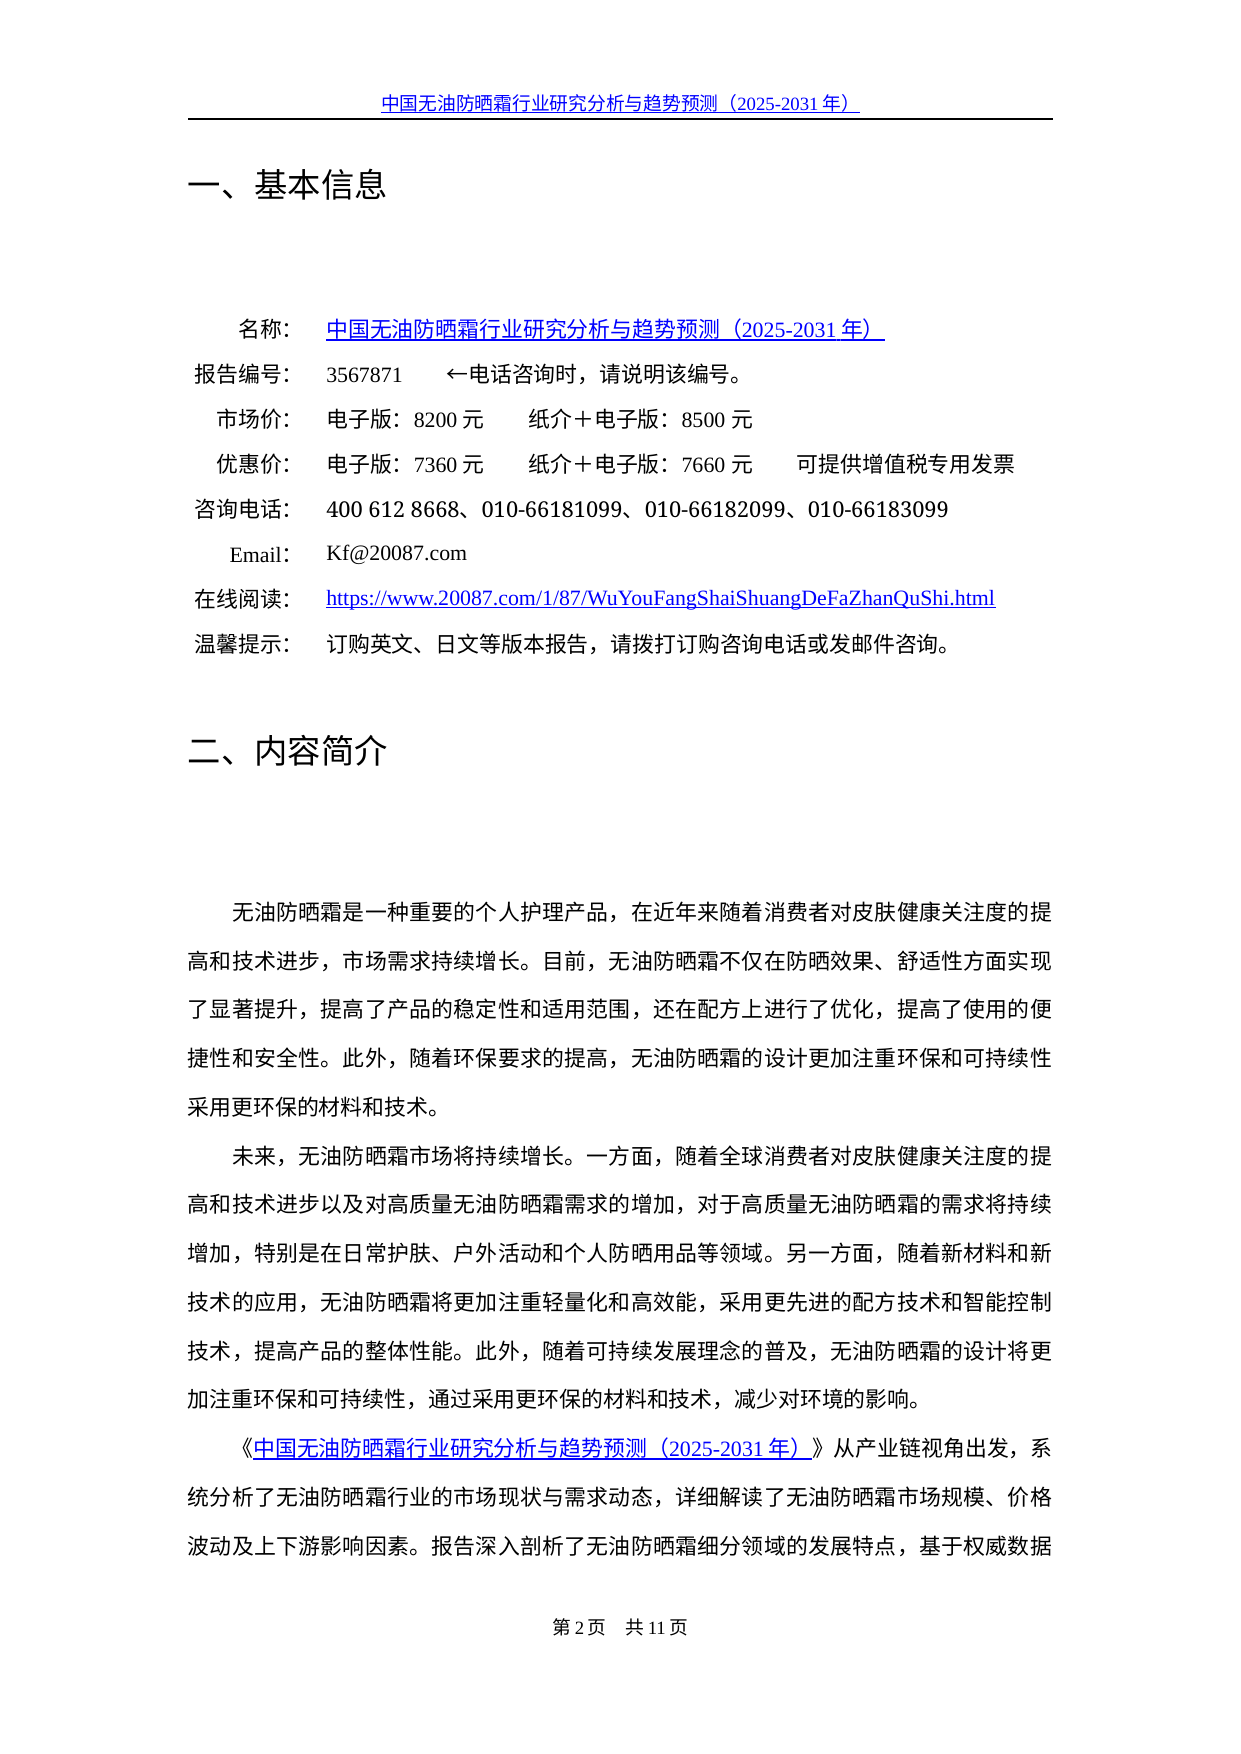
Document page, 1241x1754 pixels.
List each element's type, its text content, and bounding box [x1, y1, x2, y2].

table_header 中国无油防晒霜行业研究分析与趋势预测（2025-2031年） [315, 312, 1073, 357]
table_cell 优惠价： [167, 447, 315, 492]
table_cell 温馨提示： [167, 627, 315, 672]
table_cell 报告编号： [167, 357, 315, 402]
table_cell 订购英文、日文等版本报告，请拨打订购咨询电话或发邮件咨询。 [315, 627, 1073, 672]
table_cell Email： [167, 537, 315, 582]
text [187, 894, 1053, 1561]
table_cell [315, 582, 1073, 627]
table_cell 400 612 8668、010-66181099、010-66182099、010-66183099 [315, 492, 1073, 537]
title 一、基本信息 [187, 150, 1053, 215]
table_cell 电子版：8200 元 纸介＋电子版：8500 元 [315, 402, 1073, 447]
table_header 名称： [167, 312, 315, 357]
table_cell 电子版：7360 元 纸介＋电子版：7660 元 可提供增值税专用发票 [315, 447, 1073, 492]
table_cell 咨询电话： [167, 492, 315, 537]
table_cell 市场价： [167, 402, 315, 447]
table_cell Kf@20087.com [315, 537, 1073, 582]
table_cell 3567871 ←电话咨询时，请说明该编号。 [315, 357, 1073, 402]
table_cell 在线阅读： [167, 582, 315, 627]
title 二、内容简介 [187, 717, 1053, 782]
